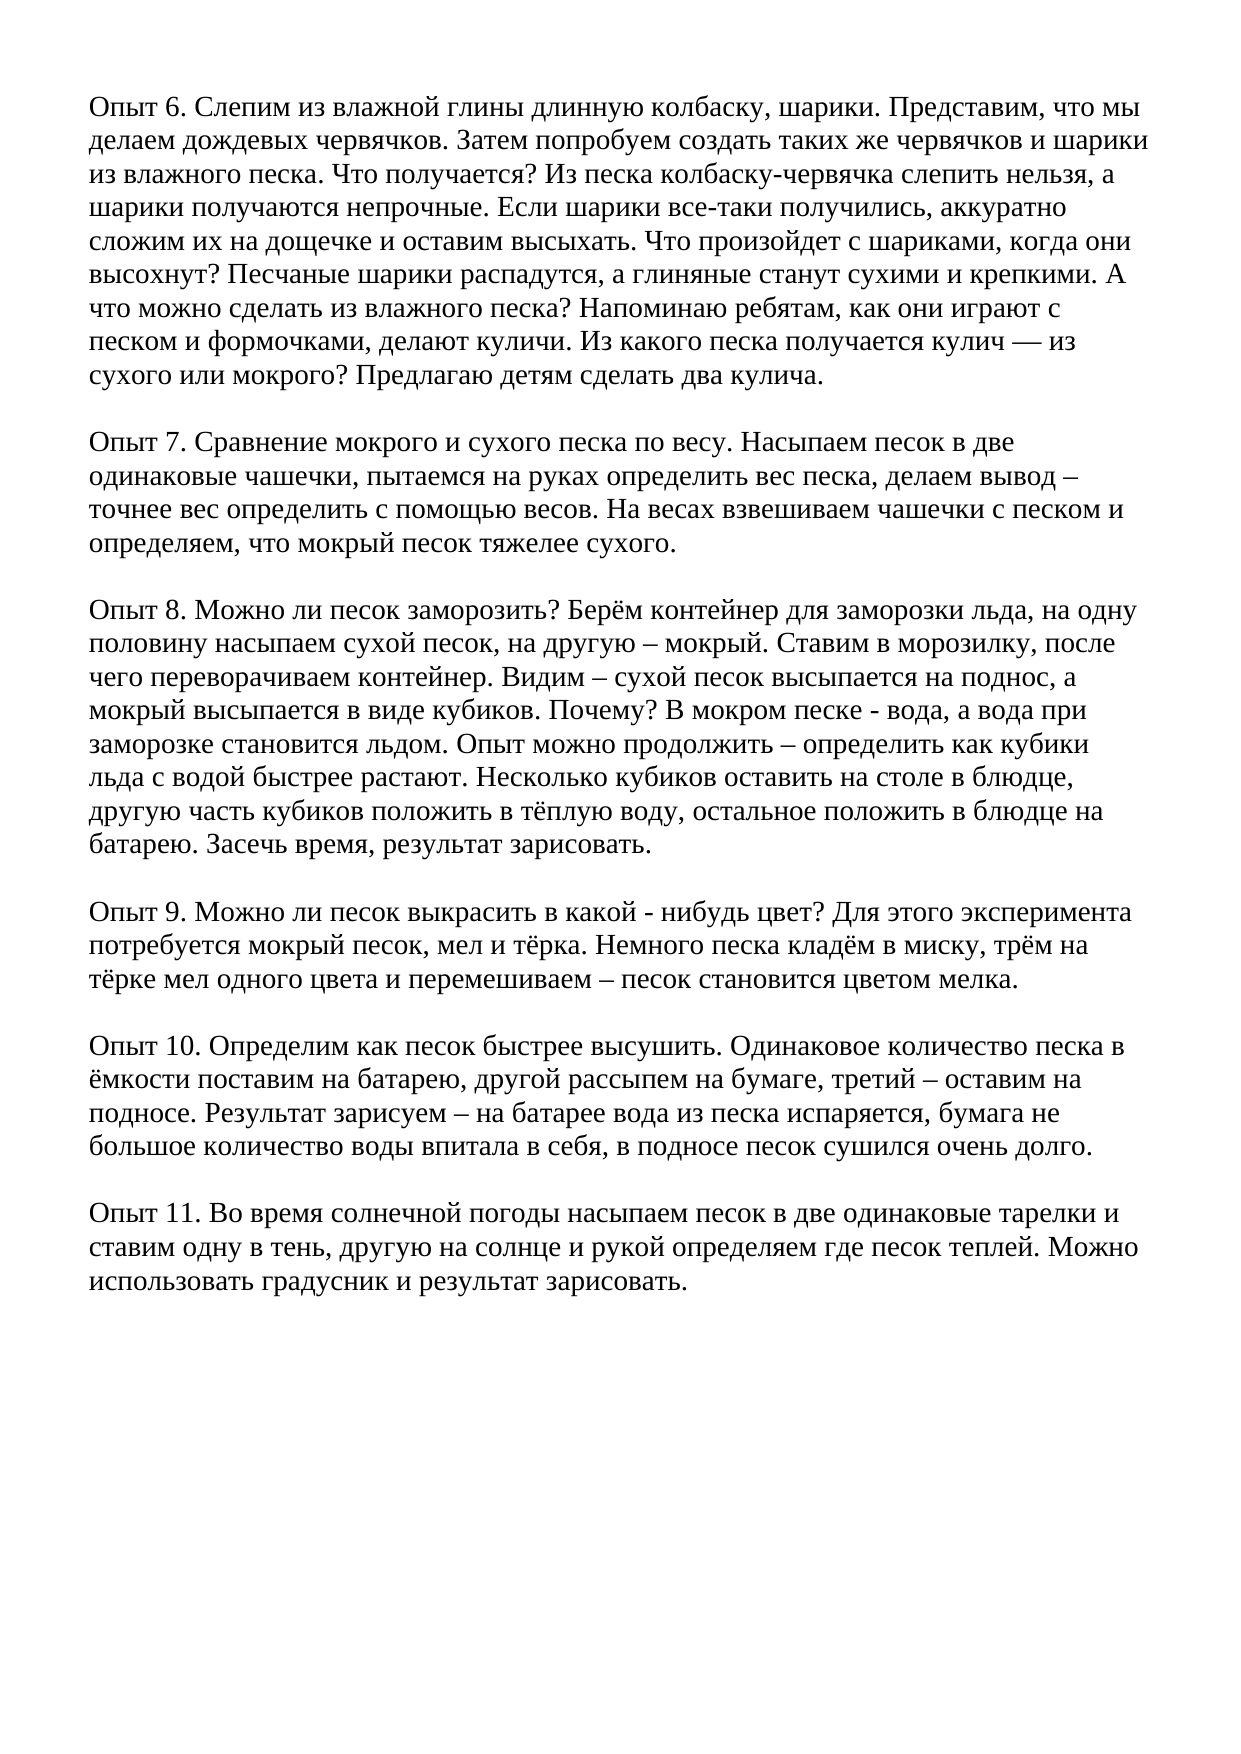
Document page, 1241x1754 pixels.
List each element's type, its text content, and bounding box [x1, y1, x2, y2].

text Опыт 9. Можно ли песок выкрасить в какой - нибудь цвет? Для этого эксперимента потребуется мокрый песок, мел и тёрка. Немного песка кладём в миску, трём на тёрке мел одного цвета и перемешиваем – песок становится цветом мелка. [89, 894, 1152, 994]
text Опыт 6. Слепим из влажной глины длинную колбаску, шарики. Представим, что мы делаем дождевых червячков. Затем попробуем создать таких же червячков и шарики из влажного песка. Что получается? Из песка колбаску-червячка слепить нельзя, а шарики получаются непрочные. Если шарики все-таки получились, аккуратно сложим их на дощечке и оставим высыхать. Что произойдет с шариками, когда они высохнут? Песчаные шарики распадутся, а глиняные станут сухими и крепкими. А что можно сделать из влажного песка? Напоминаю ребятам, как они играют с песком и формочками, делают куличи. Из какого песка получается кулич — из сухого или мокрого? Предлагаю детям сделать два кулича. [89, 89, 1152, 391]
text Опыт 8. Можно ли песок заморозить? Берём контейнер для заморозки льда, на одну половину насыпаем сухой песок, на другую – мокрый. Ставим в морозилку, после чего переворачиваем контейнер. Видим – сухой песок высыпается на поднос, а мокрый высыпается в виде кубиков. Почему? В мокром песке - вода, а вода при заморозке становится льдом. Опыт можно продолжить – определить как кубики льда с водой быстрее растают. Несколько кубиков оставить на столе в блюдце, другую часть кубиков положить в тёплую воду, остальное положить в блюдце на батарею. Засечь время, результат зарисовать. [89, 592, 1152, 860]
text Опыт 10. Определим как песок быстрее высушить. Одинаковое количество песка в ёмкости поставим на батарею, другой рассыпем на бумаге, третий – оставим на подносе. Результат зарисуем – на батарее вода из песка испаряется, бумага не большое количество воды впитала в себя, в подносе песок сушился очень долго. [89, 1028, 1152, 1162]
text Опыт 7. Сравнение мокрого и сухого песка по весу. Насыпаем песок в две одинаковые чашечки, пытаемся на руках определить вес песка, делаем вывод – точнее вес определить с помощью весов. На весах взвешиваем чашечки с песком и определяем, что мокрый песок тяжелее сухого. [89, 424, 1152, 558]
text Опыт 11. Во время солнечной погоды насыпаем песок в две одинаковые тарелки и ставим одну в тень, другую на солнце и рукой определяем где песок теплей. Можно использовать градусник и результат зарисовать. [89, 1196, 1152, 1296]
